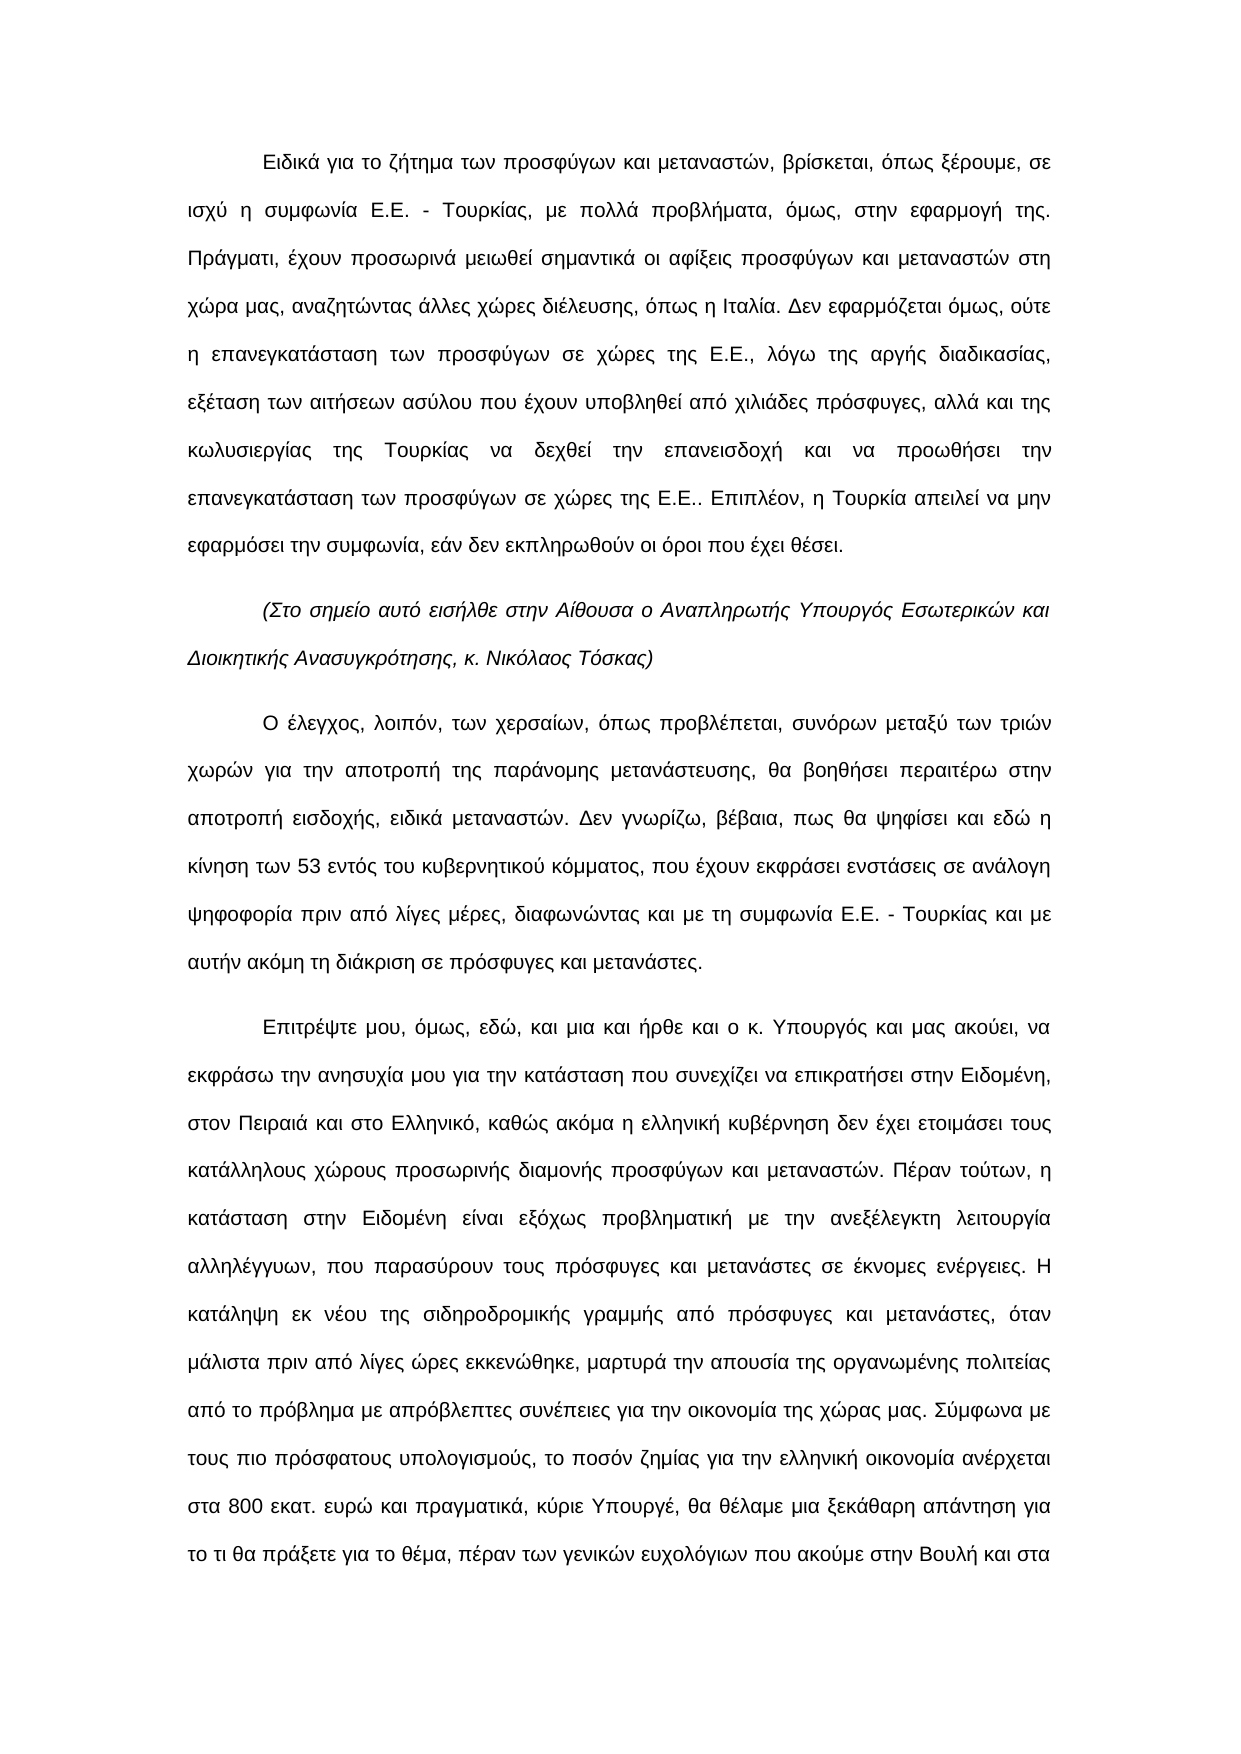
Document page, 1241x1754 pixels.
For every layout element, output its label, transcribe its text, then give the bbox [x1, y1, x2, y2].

text (Στο σημείο αυτό εισήλθε στην Αίθουσα ο Αναπληρωτής Υπουργός Εσωτερικών και Διοικητικής Ανασυγκρότησης, κ. Νικόλαος Τόσκας) [187, 598, 1053, 670]
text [187, 1014, 1053, 1566]
text Ειδικά για το ζήτημα των προσφύγων και μεταναστών, βρίσκεται, όπως ξέρουμε, σε ισχύ η συμφωνία Ε.Ε. - Τουρκίας, με πολλά προβλήματα, όμως, στην εφαρμογή της. Πράγματι, έχουν προσωρινά μειωθεί σημαντικά οι αφίξεις προσφύγων και μεταναστών στη χώρα μας, αναζητώντας άλλες χώρες διέλευσης, όπως η Ιταλία. Δεν εφαρμόζεται όμως, ούτε η επανεγκατάσταση των προσφύγων σε χώρες της Ε.Ε., λόγω της αργής διαδικασίας, εξέταση των αιτήσεων ασύλου που έχουν υποβληθεί από χιλιάδες πρόσφυγες, αλλά και της κωλυσιεργίας της Τουρκίας να δεχθεί την επανεισδοχή και να προωθήσει την επανεγκατάσταση των προσφύγων σε χώρες της Ε.Ε.. Επιπλέον, η Τουρκία απειλεί να μην εφαρμόσει την συμφωνία, εάν δεν εκπληρωθούν οι όροι που έχει θέσει. [187, 150, 1053, 557]
text Ο έλεγχος, λοιπόν, των χερσαίων, όπως προβλέπεται, συνόρων μεταξύ των τριών χωρών για την αποτροπή της παράνομης μετανάστευσης, θα βοηθήσει περαιτέρω στην αποτροπή εισδοχής, ειδικά μεταναστών. Δεν γνωρίζω, βέβαια, πως θα ψηφίσει και εδώ η κίνηση των 53 εντός του κυβερνητικού κόμματος, που έχουν εκφράσει ενστάσεις σε ανάλογη ψηφοφορία πριν από λίγες μέρες, διαφωνώντας και με τη συμφωνία Ε.Ε. - Τουρκίας και με αυτήν ακόμη τη διάκριση σε πρόσφυγες και μετανάστες. [187, 710, 1053, 974]
